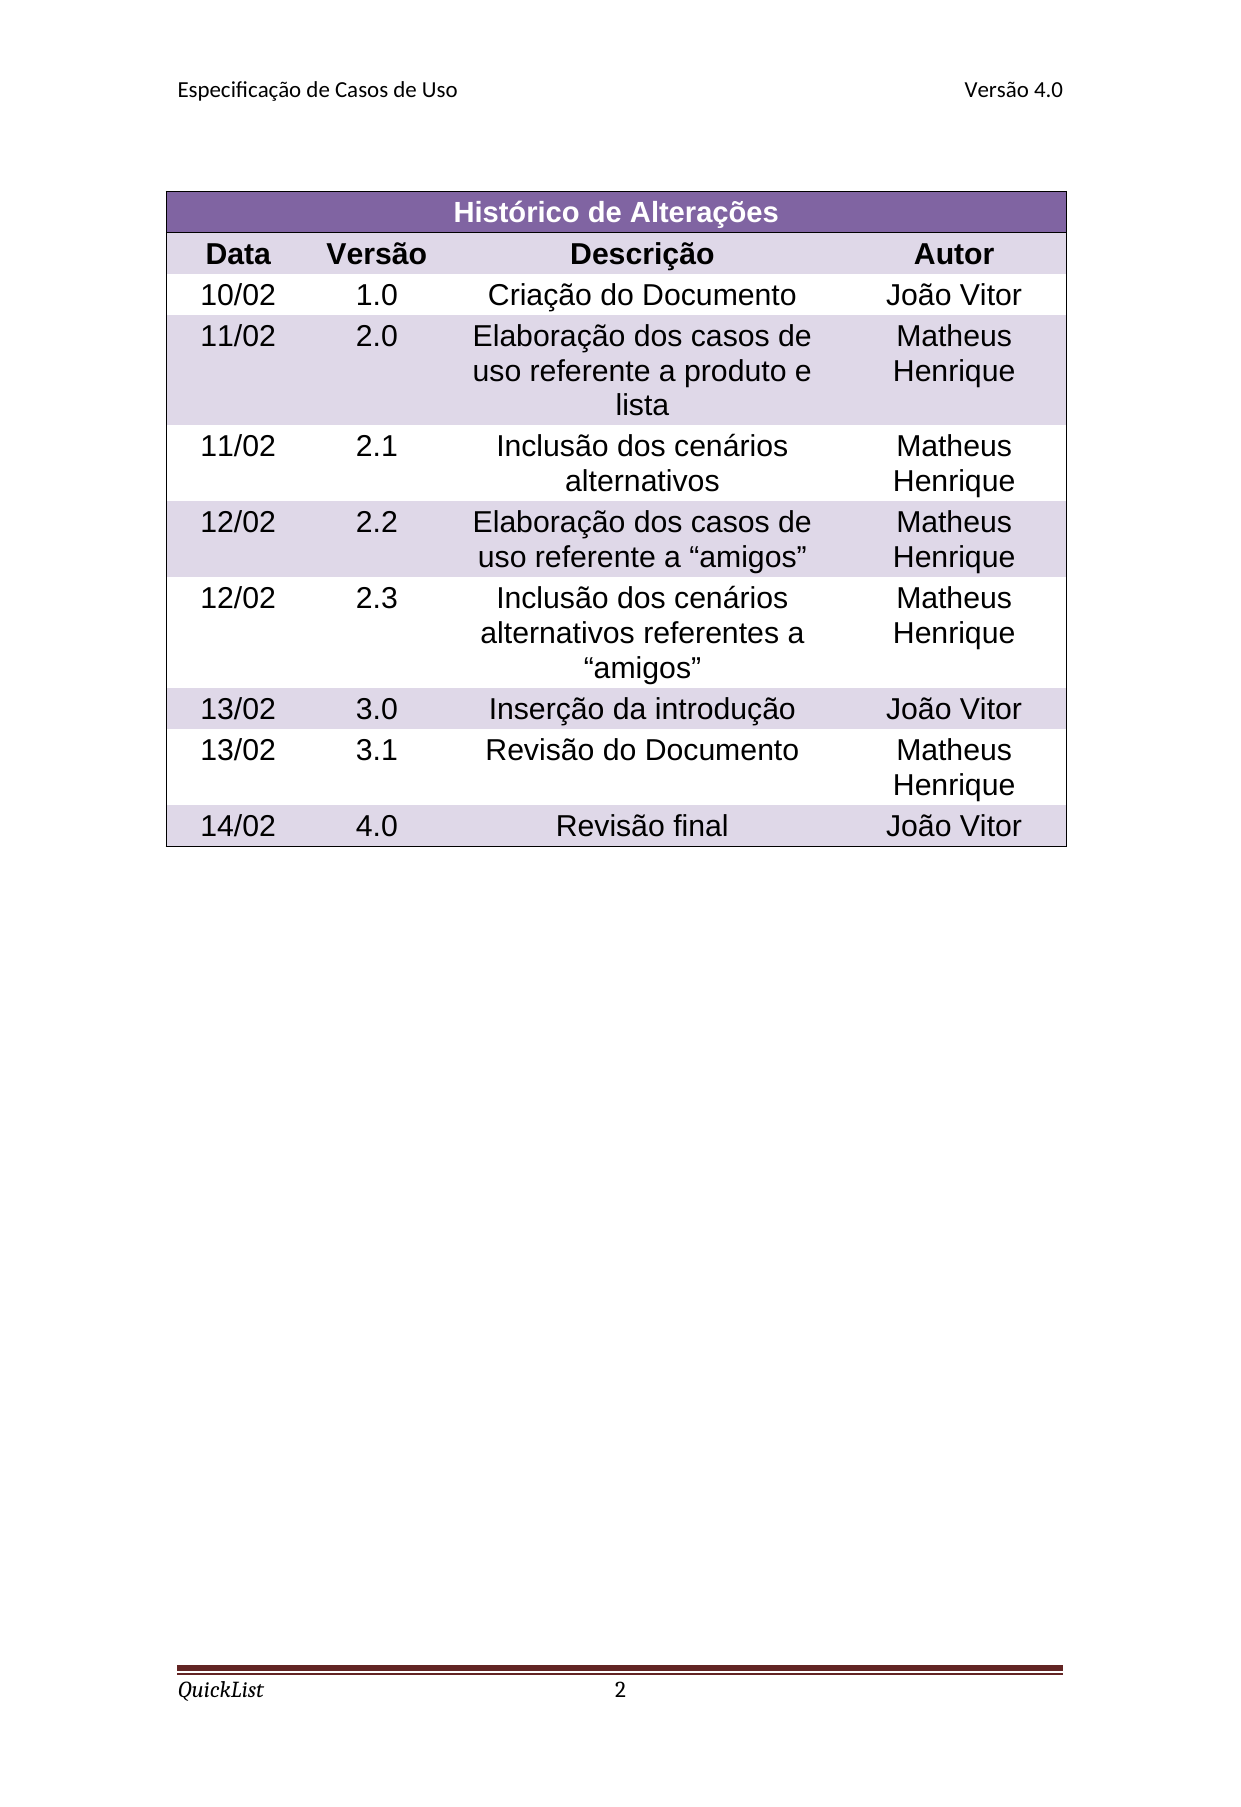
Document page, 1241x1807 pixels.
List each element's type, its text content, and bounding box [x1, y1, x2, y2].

table_cell Inclusão dos cenários alternativos [443, 425, 841, 501]
table_cell 10/02 [167, 274, 310, 315]
table_cell Matheus Henrique [841, 577, 1066, 688]
table_cell 12/02 [167, 577, 310, 688]
table_cell 2.3 [310, 577, 443, 688]
table_cell 3.0 [310, 688, 443, 729]
table_cell 13/02 [167, 688, 310, 729]
table_cell 12/02 [167, 501, 310, 577]
table_cell Inserção da introdução [443, 688, 841, 729]
table_cell 4.0 [310, 805, 443, 846]
table_cell João Vitor [841, 274, 1066, 315]
table_cell Elaboração dos casos de uso referente a “amigos” [443, 501, 841, 577]
table_cell 14/02 [167, 805, 310, 846]
table_cell 2.1 [310, 425, 443, 501]
table_cell Elaboração dos casos de uso referente a produto e lista [443, 315, 841, 425]
table_cell Matheus Henrique [841, 425, 1066, 501]
table_cell João Vitor [841, 805, 1066, 846]
table_cell 1.0 [310, 274, 443, 315]
table_cell Inclusão dos cenários alternativos referentes a “amigos” [443, 577, 841, 688]
table_cell 11/02 [167, 315, 310, 425]
table_cell João Vitor [841, 688, 1066, 729]
table_cell Data [167, 233, 310, 274]
table_cell 13/02 [167, 729, 310, 804]
table_cell Autor [841, 233, 1066, 274]
table_cell Matheus Henrique [841, 729, 1066, 804]
table_header Histórico de Alterações [167, 192, 1066, 232]
table_cell 3.1 [310, 729, 443, 804]
table_cell 2.2 [310, 501, 443, 577]
table_cell Criação do Documento [443, 274, 841, 315]
table_cell 11/02 [167, 425, 310, 501]
table_cell Matheus Henrique [841, 315, 1066, 425]
table_cell Descrição [443, 233, 841, 274]
table_cell Matheus Henrique [841, 501, 1066, 577]
table_cell Revisão do Documento [443, 729, 841, 804]
table_cell Revisão final [443, 805, 841, 846]
table_cell 2.0 [310, 315, 443, 425]
table_cell Versão [310, 233, 443, 274]
